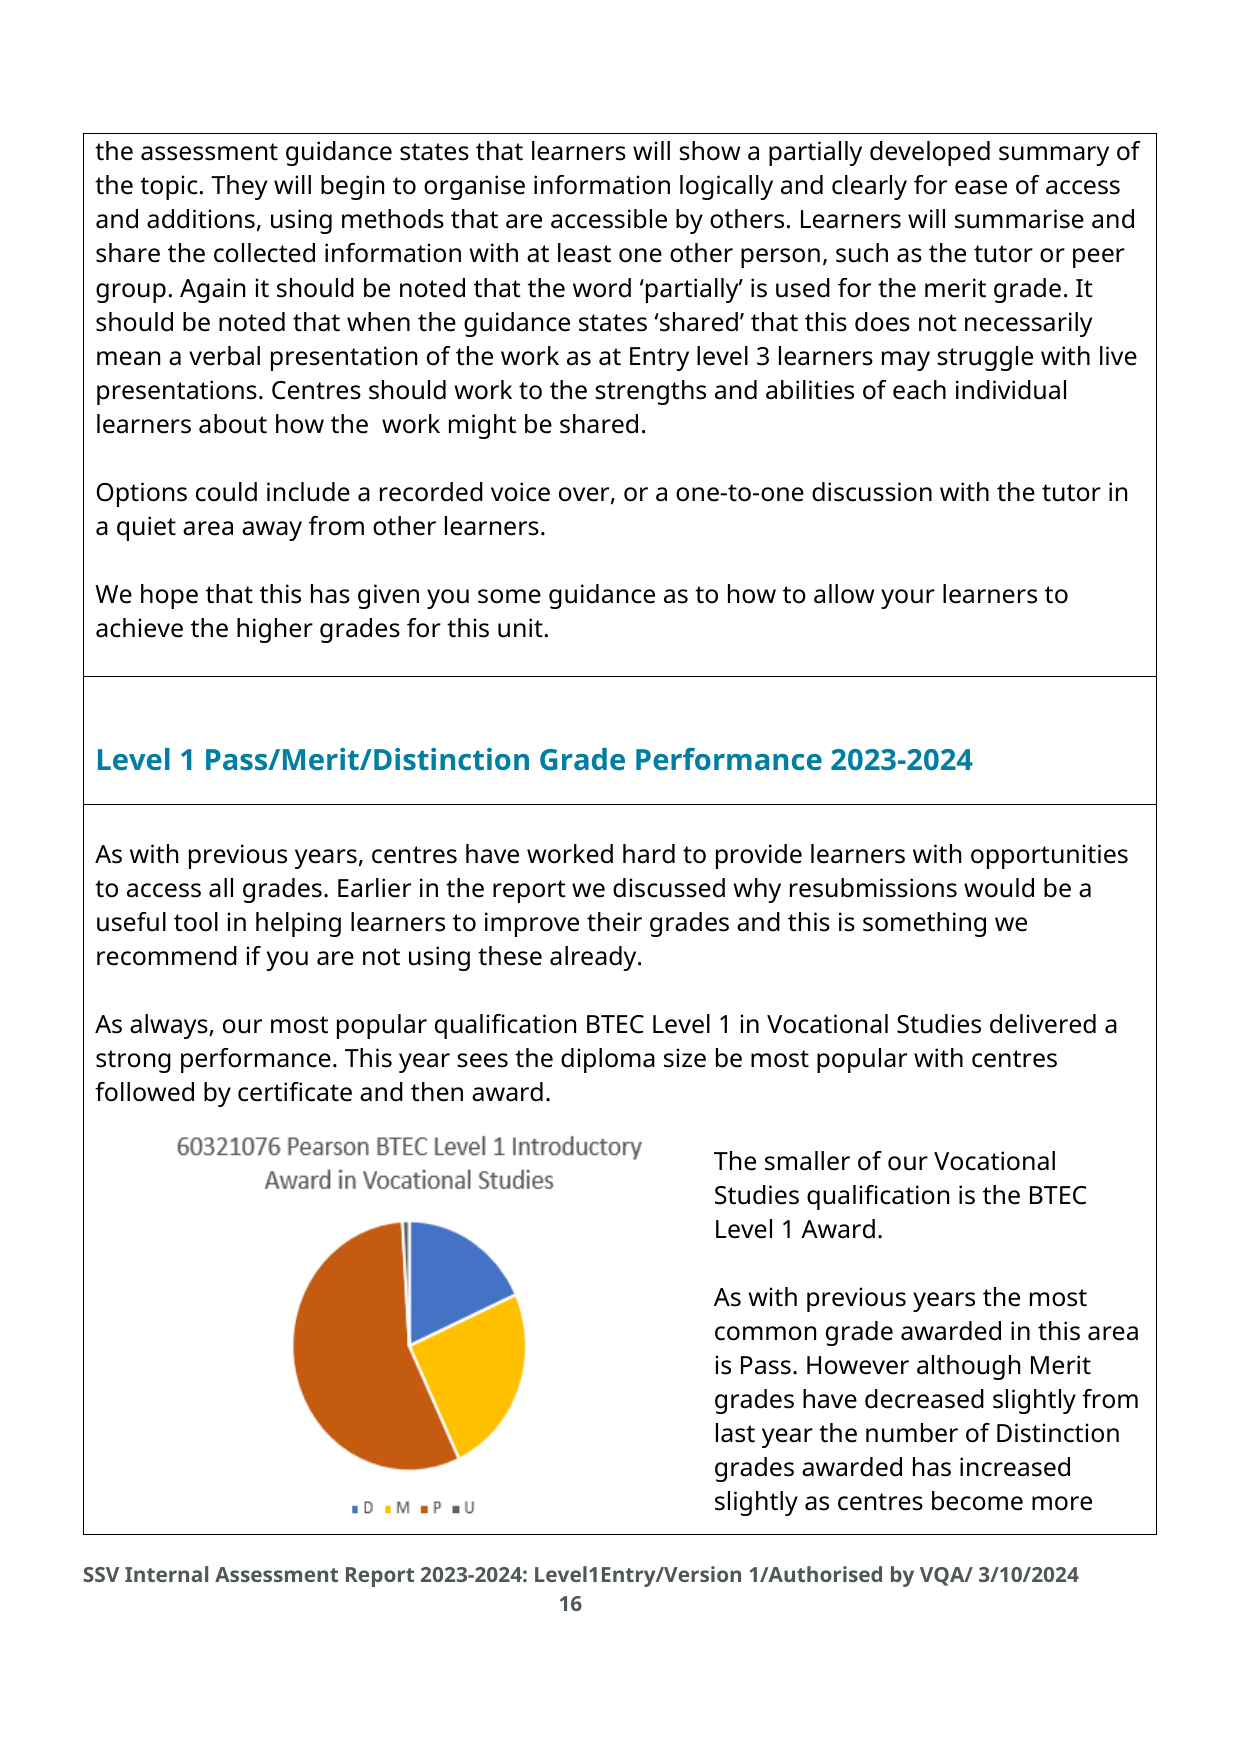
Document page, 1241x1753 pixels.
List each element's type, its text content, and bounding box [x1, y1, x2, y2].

table_cell Level 1 Pass/Merit/Distinction Grade Performance 2023-2024 [84, 677, 1156, 804]
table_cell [84, 134, 1156, 676]
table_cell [84, 805, 1156, 1534]
picture [94, 1126, 695, 1534]
